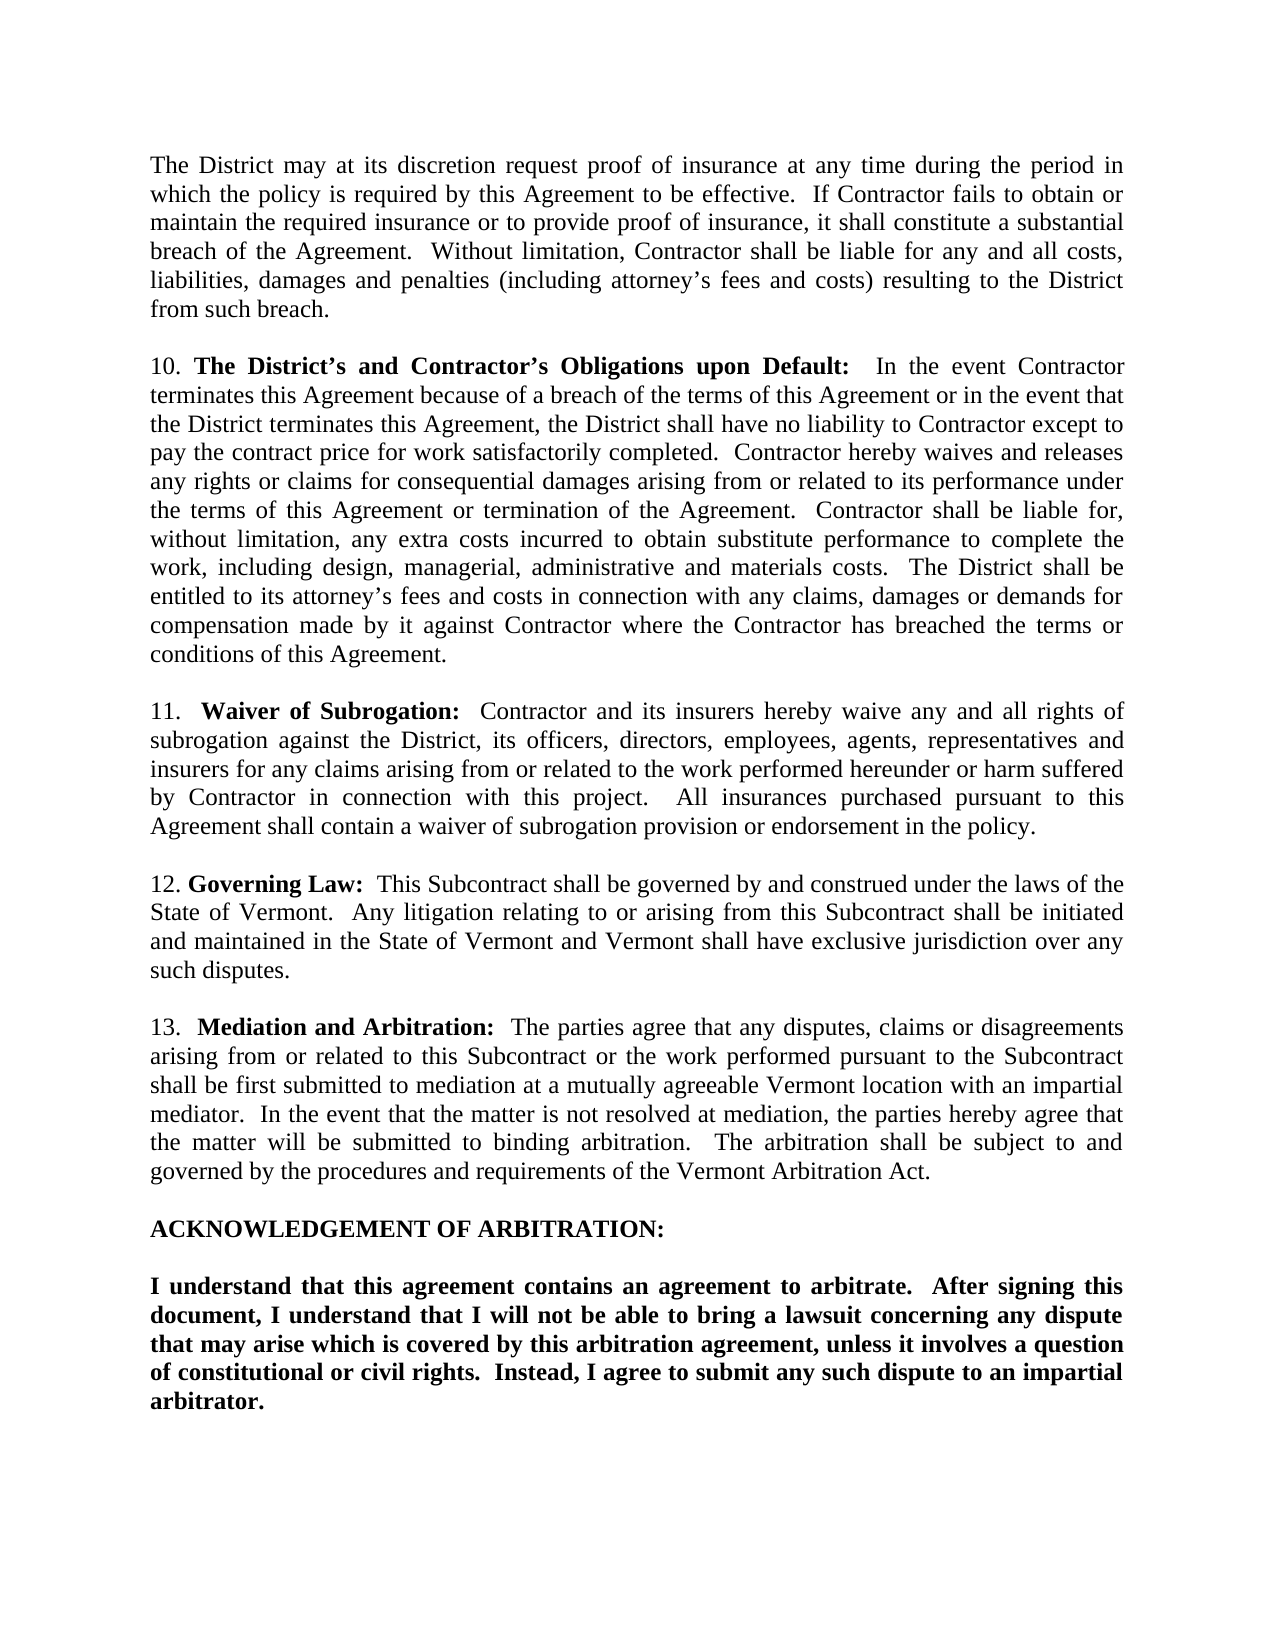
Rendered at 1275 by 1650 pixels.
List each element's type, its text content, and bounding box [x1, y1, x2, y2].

text 10. The District’s and Contractor’s Obligations upon Default: In the event Contractor terminates this Agreement because of a breach of the terms of this Agreement or in the event that the District terminates this Agreement, the District shall have no liability to Contractor except to pay the contract price for work satisfactorily completed. Contractor hereby waives and releases any rights or claims for consequential damages arising from or related to its performance under the terms of this Agreement or termination of the Agreement. Contractor shall be liable for, without limitation, any extra costs incurred to obtain substitute performance to complete the work, including design, managerial, administrative and materials costs. The District shall be entitled to its attorney’s fees and costs in connection with any claims, damages or demands for compensation made by it against Contractor where the Contractor has breached the terms or conditions of this Agreement. [150, 351, 1125, 667]
text ACKNOWLEDGEMENT OF ARBITRATION: [150, 1214, 1125, 1242]
text The District may at its discretion request proof of insurance at any time during the period in which the policy is required by this Agreement to be effective. If Contractor fails to obtain or maintain the required insurance or to provide proof of insurance, it shall constitute a substantial breach of the Agreement. Without limitation, Contractor shall be liable for any and all costs, liabilities, damages and penalties (including attorney’s fees and costs) resulting to the District from such breach. [150, 150, 1125, 322]
text 11. Waiver of Subrogation: Contractor and its insurers hereby waive any and all rights of subrogation against the District, its officers, directors, employees, agents, representatives and insurers for any claims arising from or related to the work performed hereunder or harm suffered by Contractor in connection with this project. All insurances purchased pursuant to this Agreement shall contain a waiver of subrogation provision or endorsement in the policy. [150, 696, 1125, 840]
text I understand that this agreement contains an agreement to arbitrate. After signing this document, I understand that I will not be able to bring a lawsuit concerning any dispute that may arise which is covered by this arbitration agreement, unless it involves a question of constitutional or civil rights. Instead, I agree to submit any such dispute to an impartial arbitrator. [150, 1271, 1125, 1415]
text 13. Mediation and Arbitration: The parties agree that any disputes, claims or disagreements arising from or related to this Subcontract or the work performed pursuant to the Subcontract shall be first submitted to mediation at a mutually agreeable Vermont location with an impartial mediator. In the event that the matter is not resolved at mediation, the parties hereby agree that the matter will be submitted to binding arbitration. The arbitration shall be subject to and governed by the procedures and requirements of the Vermont Arbitration Act. [150, 1012, 1125, 1185]
text 12. Governing Law: This Subcontract shall be governed by and construed under the laws of the State of Vermont. Any litigation relating to or arising from this Subcontract shall be initiated and maintained in the State of Vermont and Vermont shall have exclusive jurisdiction over any such disputes. [150, 869, 1125, 984]
